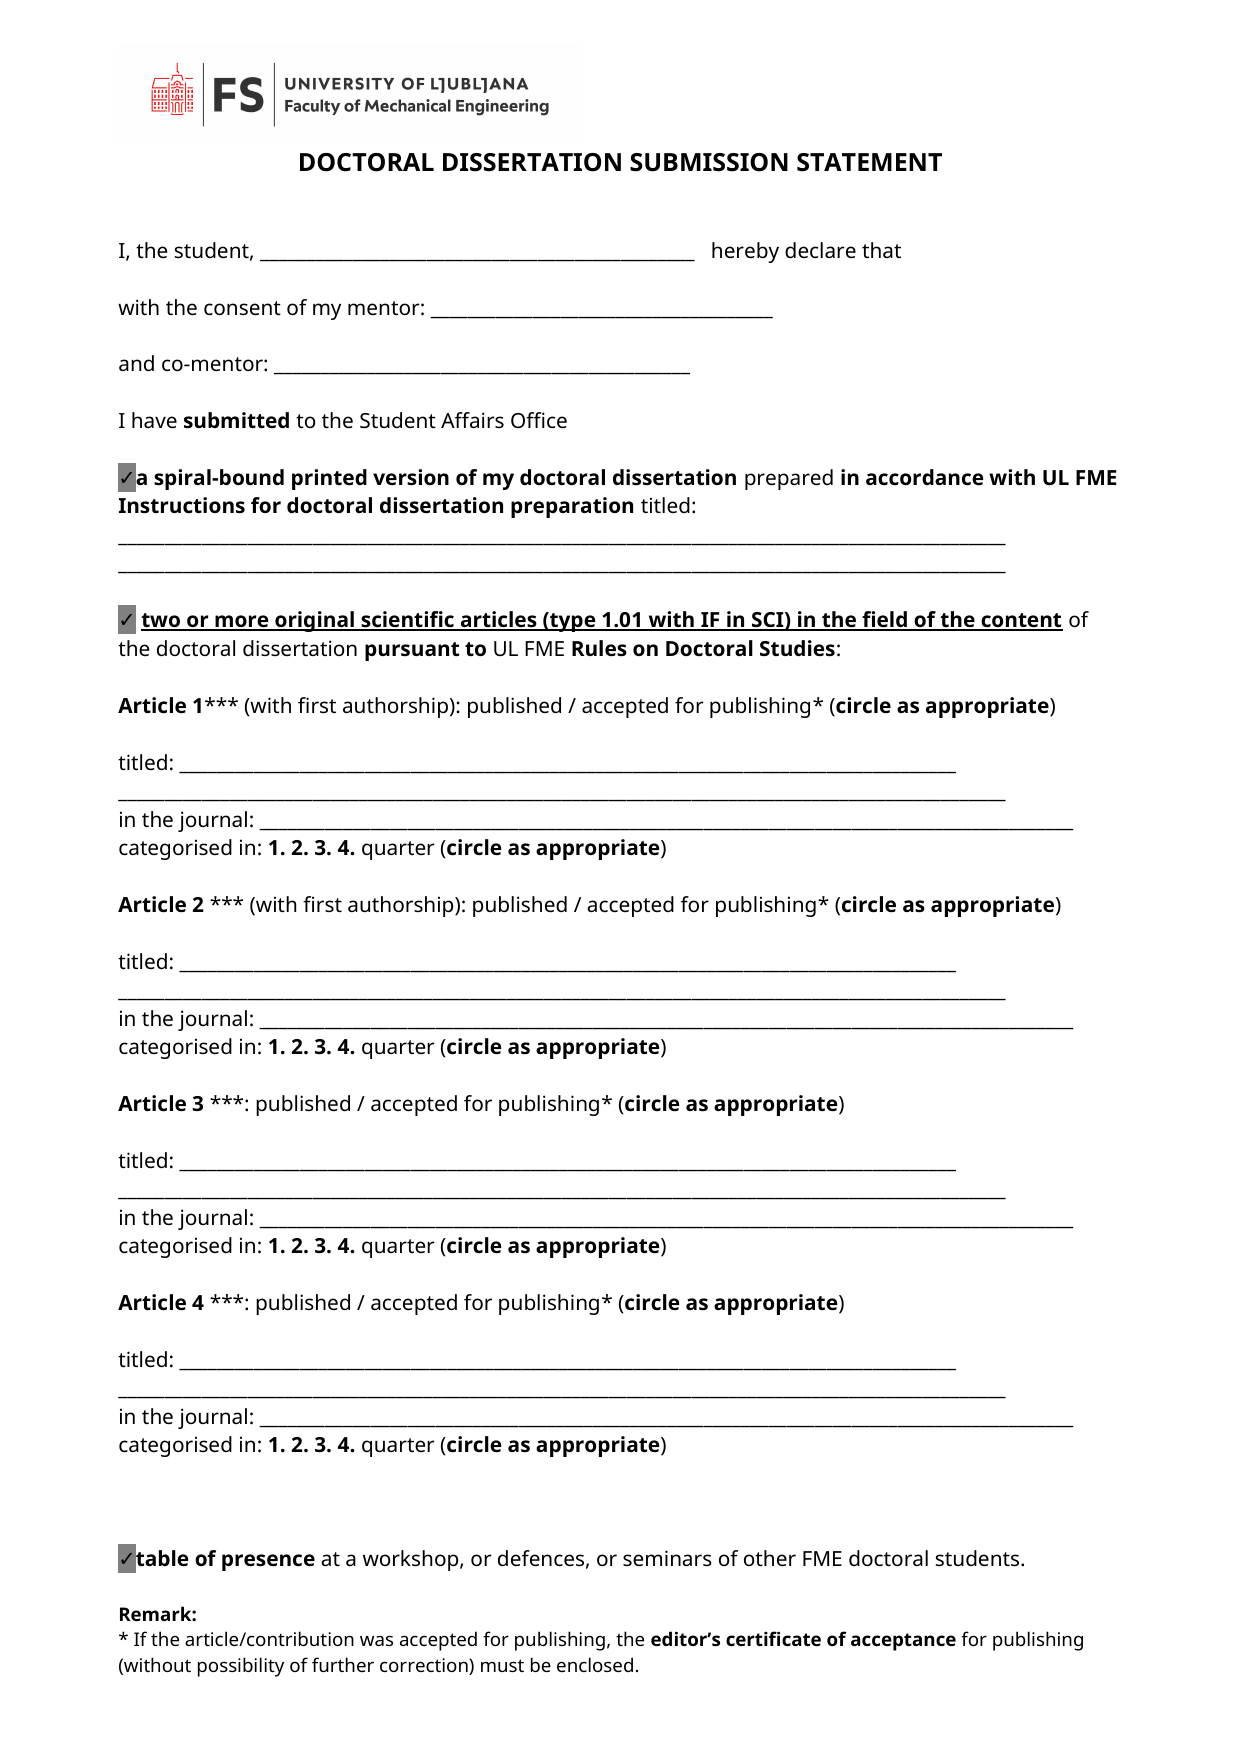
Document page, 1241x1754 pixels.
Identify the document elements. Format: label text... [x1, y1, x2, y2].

text titled: ____________________________________________________________________________________ ________________________________________________________________________________________________ [118, 947, 1122, 1004]
text titled: ____________________________________________________________________________________ ________________________________________________________________________________________________ [118, 748, 1122, 805]
text with the consent of my mentor: _____________________________________ [118, 293, 1122, 321]
text titled: ____________________________________________________________________________________ ________________________________________________________________________________________________ [118, 1345, 1122, 1402]
text and co-mentor: _____________________________________________ [118, 349, 1122, 378]
text categorised in: 1. 2. 3. 4. quarter (circle as appropriate) [118, 1430, 1122, 1459]
picture [118, 44, 582, 145]
text in the journal: ________________________________________________________________________________________ [118, 1402, 1122, 1430]
text categorised in: 1. 2. 3. 4. quarter (circle as appropriate) [118, 833, 1122, 862]
text I have submitted to the Student Affairs Office [118, 406, 1122, 435]
text DOCTORAL DISSERTATION SUBMISSION STATEMENT [118, 145, 1122, 179]
text I, the student, _______________________________________________ hereby declare that [118, 236, 1122, 264]
text ________________________________________________________________________________________________ [118, 520, 1122, 548]
text Article 3 ***: published / accepted for publishing* (circle as appropriate) [612, 1089, 1122, 1118]
text in the journal: ________________________________________________________________________________________ [118, 805, 1122, 833]
text * If the article/contribution was accepted for publishing, the editor’s certificate of acceptance for publishing (without possibility of further correction) must be enclosed. [118, 1627, 1122, 1678]
text Article 4 ***: published / accepted for publishing* (circle as appropriate) [612, 1288, 1122, 1317]
text titled: ____________________________________________________________________________________ ________________________________________________________________________________________________ [118, 1146, 1122, 1203]
text Article 2 *** (with first authorship): published / accepted for publishing* (circle as appropriate) [829, 890, 1122, 918]
text Article 4 ***: published / accepted for publishing* (circle as appropriate) [118, 1288, 601, 1317]
text categorised in: 1. 2. 3. 4. quarter (circle as appropriate) [118, 1231, 1122, 1260]
text Article 2 *** (with first authorship): published / accepted for publishing* (circle as appropriate) [118, 890, 818, 918]
text categorised in: 1. 2. 3. 4. quarter (circle as appropriate) [118, 1032, 1122, 1061]
text Article 1*** (with first authorship): published / accepted for publishing* (circle as appropriate) [118, 691, 812, 719]
text Remark: [118, 1601, 1122, 1627]
text ✓table of presence at a workshop, or defences, or seminars of other FME doctoral students. [136, 1544, 1122, 1573]
text ✓ two or more original scientific articles (type 1.01 with IF in SCI) in the field of the content of the doctoral dissertation pursuant to UL FME Rules on Doctoral Studies: [118, 605, 1122, 662]
text Article 3 ***: published / accepted for publishing* (circle as appropriate) [118, 1089, 601, 1118]
text ________________________________________________________________________________________________ [118, 548, 1122, 577]
text Article 1*** (with first authorship): published / accepted for publishing* (circle as appropriate) [824, 691, 1122, 719]
text in the journal: ________________________________________________________________________________________ [118, 1203, 1122, 1231]
text in the journal: ________________________________________________________________________________________ [118, 1004, 1122, 1032]
text ✓a spiral-bound printed version of my doctoral dissertation prepared in accordance with UL FME Instructions for doctoral dissertation preparation titled: [118, 463, 1122, 520]
